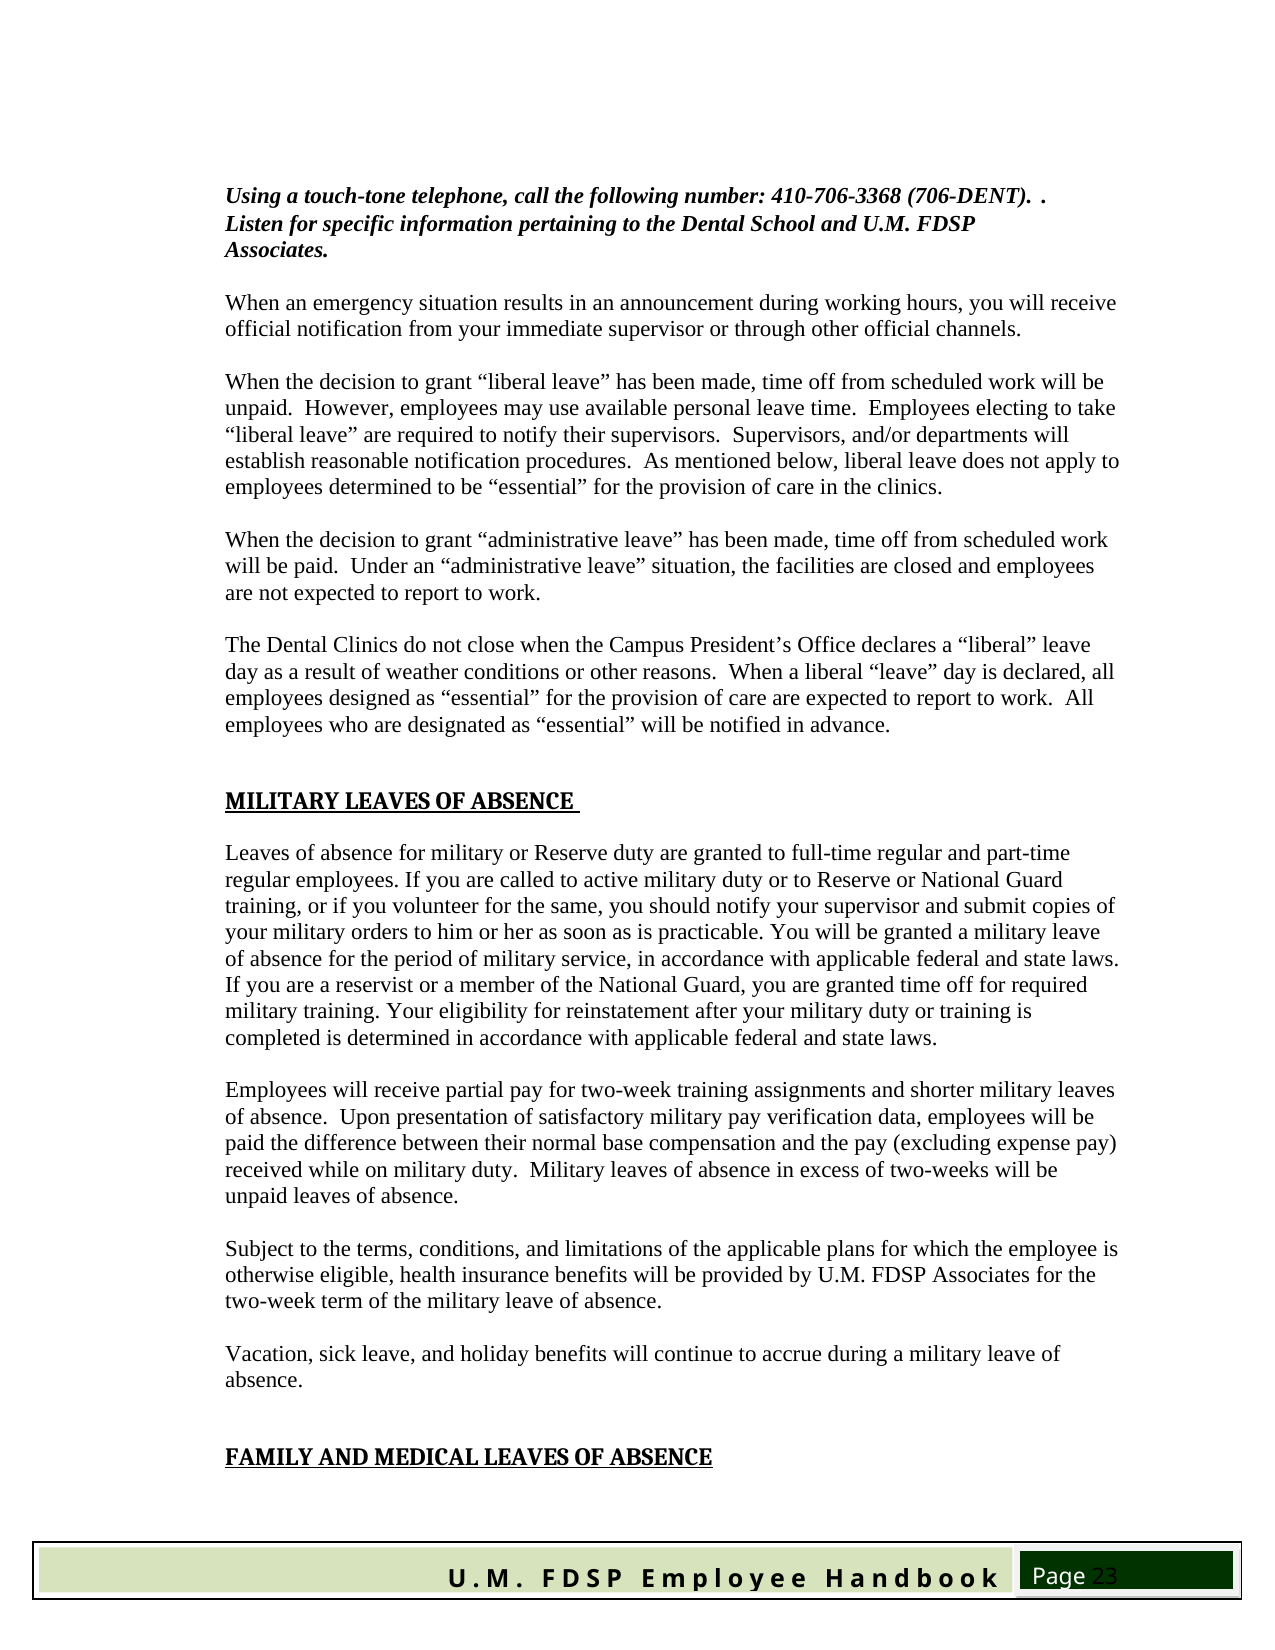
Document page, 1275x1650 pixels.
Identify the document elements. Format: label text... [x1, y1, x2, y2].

text Subject to the terms, conditions, and limitations of the applicable plans for which the employee is otherwise eligible, health insurance benefits will be provided by U.M. FDSP Associates for the two-week term of the military leave of absence. [225, 1235, 1125, 1314]
text When an emergency situation results in an announcement during working hours, you will receive official notification from your immediate supervisor or through other official channels. [225, 289, 1125, 342]
text Employees will receive partial pay for two-week training assignments and shorter military leaves of absence. Upon presentation of satisfactory military pay verification data, employees will be paid the difference between their normal base compensation and the pay (excluding expense pay) received while on military duty. Military leaves of absence in excess of two-weeks will be unpaid leaves of absence. [225, 1077, 1125, 1208]
text The Dental Clinics do not close when the Campus President’s Office declares a “liberal” leave day as a result of weather conditions or other reasons. When a liberal “leave” day is declared, all employees designed as “essential” for the provision of care are expected to report to work. All employees who are designated as “essential” will be notified in advance. [225, 632, 1125, 737]
text Vacation, sick leave, and holiday benefits will continue to accrue during a military leave of absence. [225, 1340, 1125, 1393]
text When the decision to grant “liberal leave” has been made, time off from scheduled work will be unpaid. However, employees may use available personal leave time. Employees electing to take “liberal leave” are required to notify their supervisors. Supervisors, and/or departments will establish reasonable notification procedures. As mentioned below, liberal leave does not apply to employees determined to be “essential” for the provision of care in the clinics. [225, 368, 1125, 500]
subtitle MILITARY LEAVES OF ABSENCE [150, 787, 1125, 815]
subtitle FAMILY AND MEDICAL LEAVES OF ABSENCE [150, 1442, 1125, 1471]
text Leaves of absence for military or Reserve duty are granted to full-time regular and part-time regular employees. If you are called to active military duty or to Reserve or National Guard training, or if you volunteer for the same, you should notify your supervisor and submit copies of your military orders to him or her as soon as is practicable. You will be granted a military leave of absence for the period of military service, in accordance with applicable federal and state laws. If you are a reservist or a member of the National Guard, you are granted time off for required military training. Your eligibility for reinstatement after your military duty or training is completed is determined in accordance with applicable federal and state laws. [225, 839, 1125, 1050]
text Using a touch-tone telephone, call the following number: 410-706-3368 (706-DENT). . Listen for specific information pertaining to the Dental School and U.M. FDSP Associates. [225, 176, 1050, 263]
text When the decision to grant “administrative leave” has been made, time off from scheduled work will be paid. Under an “administrative leave” situation, the facilities are closed and employees are not expected to report to work. [225, 526, 1125, 605]
